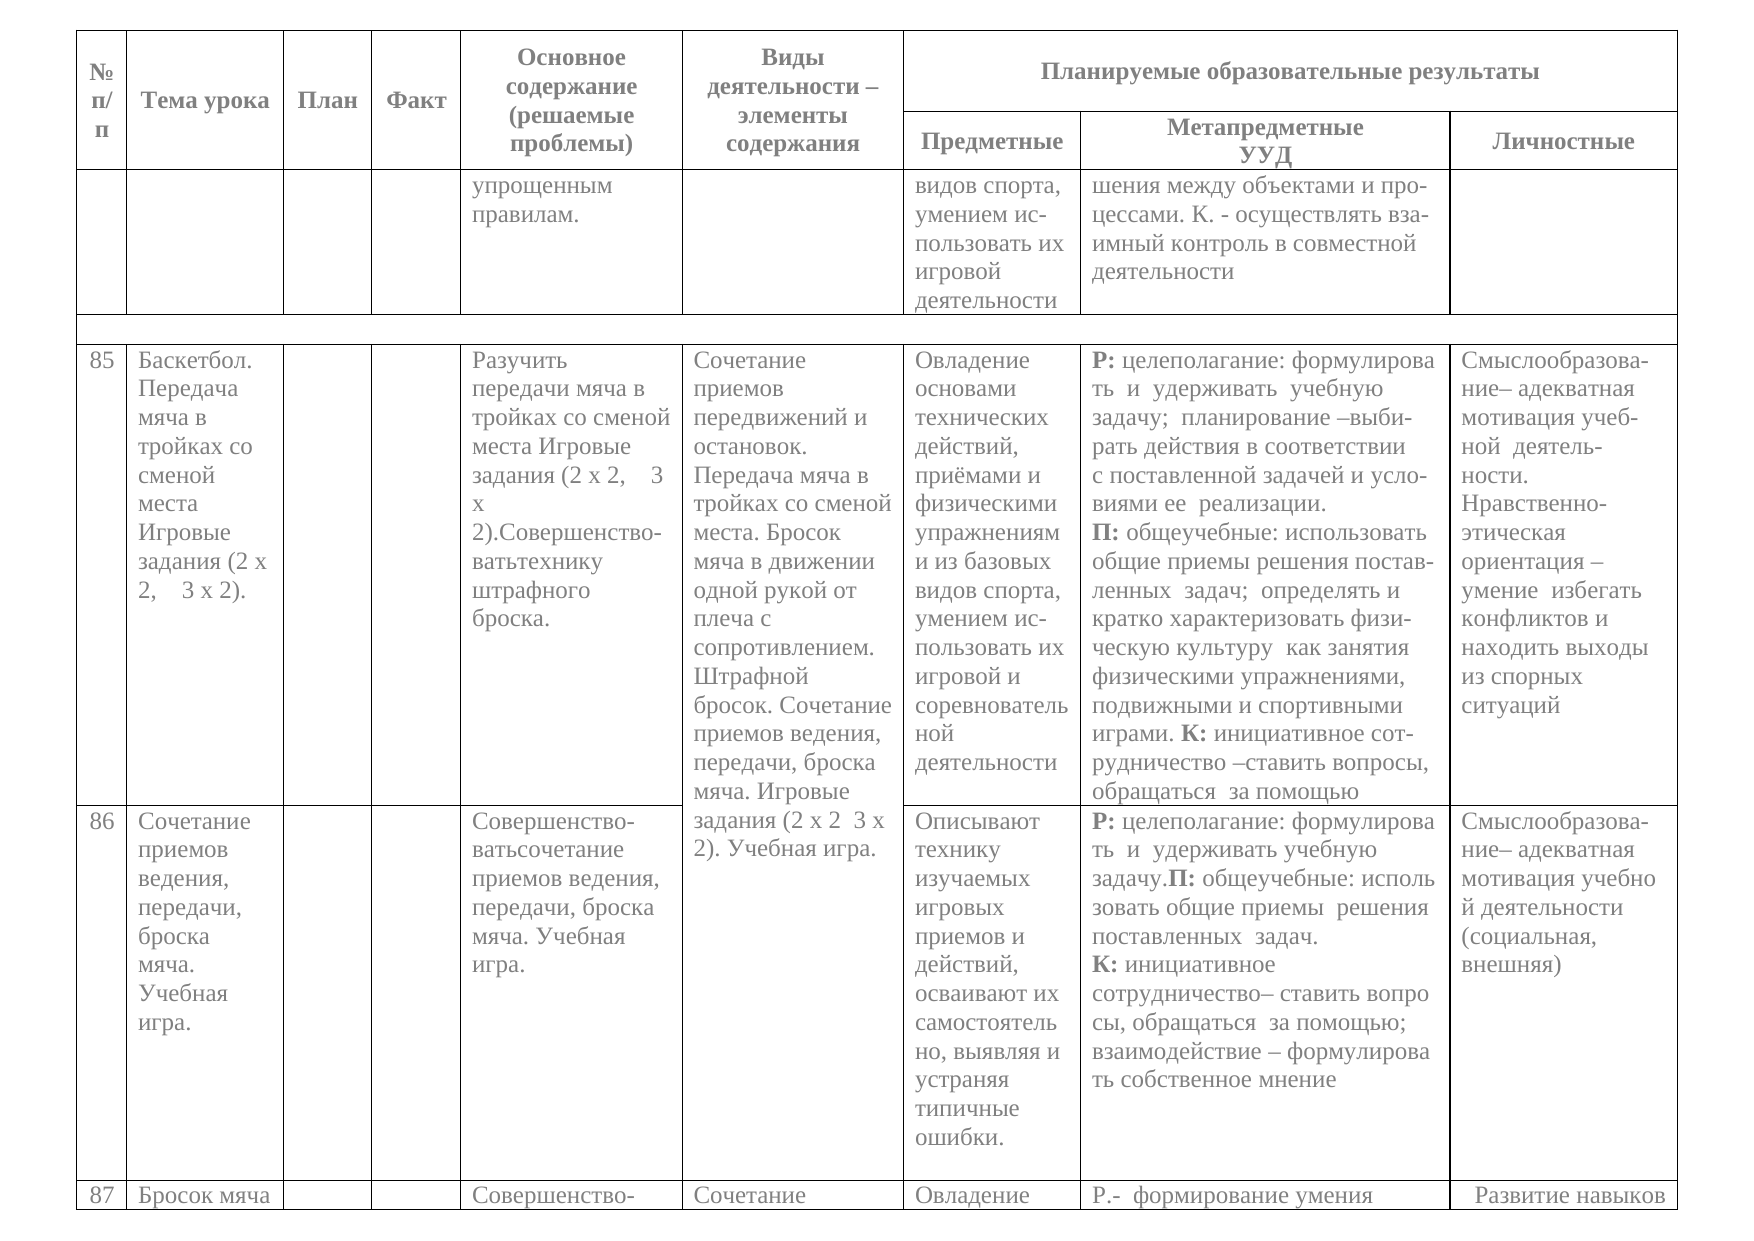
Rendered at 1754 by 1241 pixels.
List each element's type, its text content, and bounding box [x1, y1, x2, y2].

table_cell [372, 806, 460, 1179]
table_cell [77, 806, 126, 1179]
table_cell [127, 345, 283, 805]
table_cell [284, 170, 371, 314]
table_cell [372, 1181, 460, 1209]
table_header План [284, 31, 371, 169]
table_header Тема урока [127, 31, 283, 169]
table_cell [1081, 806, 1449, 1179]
table_header Факт [372, 31, 460, 169]
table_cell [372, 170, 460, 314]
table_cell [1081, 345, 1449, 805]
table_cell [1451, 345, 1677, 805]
table_cell Личностные [1451, 112, 1677, 169]
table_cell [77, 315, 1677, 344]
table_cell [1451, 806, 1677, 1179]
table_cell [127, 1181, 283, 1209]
table_header Планируемые образовательные результаты [904, 31, 1677, 111]
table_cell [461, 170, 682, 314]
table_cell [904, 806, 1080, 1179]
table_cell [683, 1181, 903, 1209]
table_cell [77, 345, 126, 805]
table_header Основное содержание (решаемые проблемы) [461, 31, 682, 169]
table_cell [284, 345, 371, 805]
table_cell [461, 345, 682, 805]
table_cell Предметные [904, 112, 1080, 169]
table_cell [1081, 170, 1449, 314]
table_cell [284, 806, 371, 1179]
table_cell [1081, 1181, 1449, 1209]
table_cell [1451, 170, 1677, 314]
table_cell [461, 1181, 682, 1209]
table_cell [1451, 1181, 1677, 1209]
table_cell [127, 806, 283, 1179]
table_header № п/п [77, 31, 126, 169]
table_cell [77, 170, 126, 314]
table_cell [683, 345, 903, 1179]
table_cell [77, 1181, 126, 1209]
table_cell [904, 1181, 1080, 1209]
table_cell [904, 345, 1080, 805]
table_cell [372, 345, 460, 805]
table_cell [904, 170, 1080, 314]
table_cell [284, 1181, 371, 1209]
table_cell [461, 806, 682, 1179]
table_header Виды деятельности – элементы содержания [683, 31, 903, 169]
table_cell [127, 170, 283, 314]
table_cell Метапредметные УУД [1081, 112, 1449, 169]
